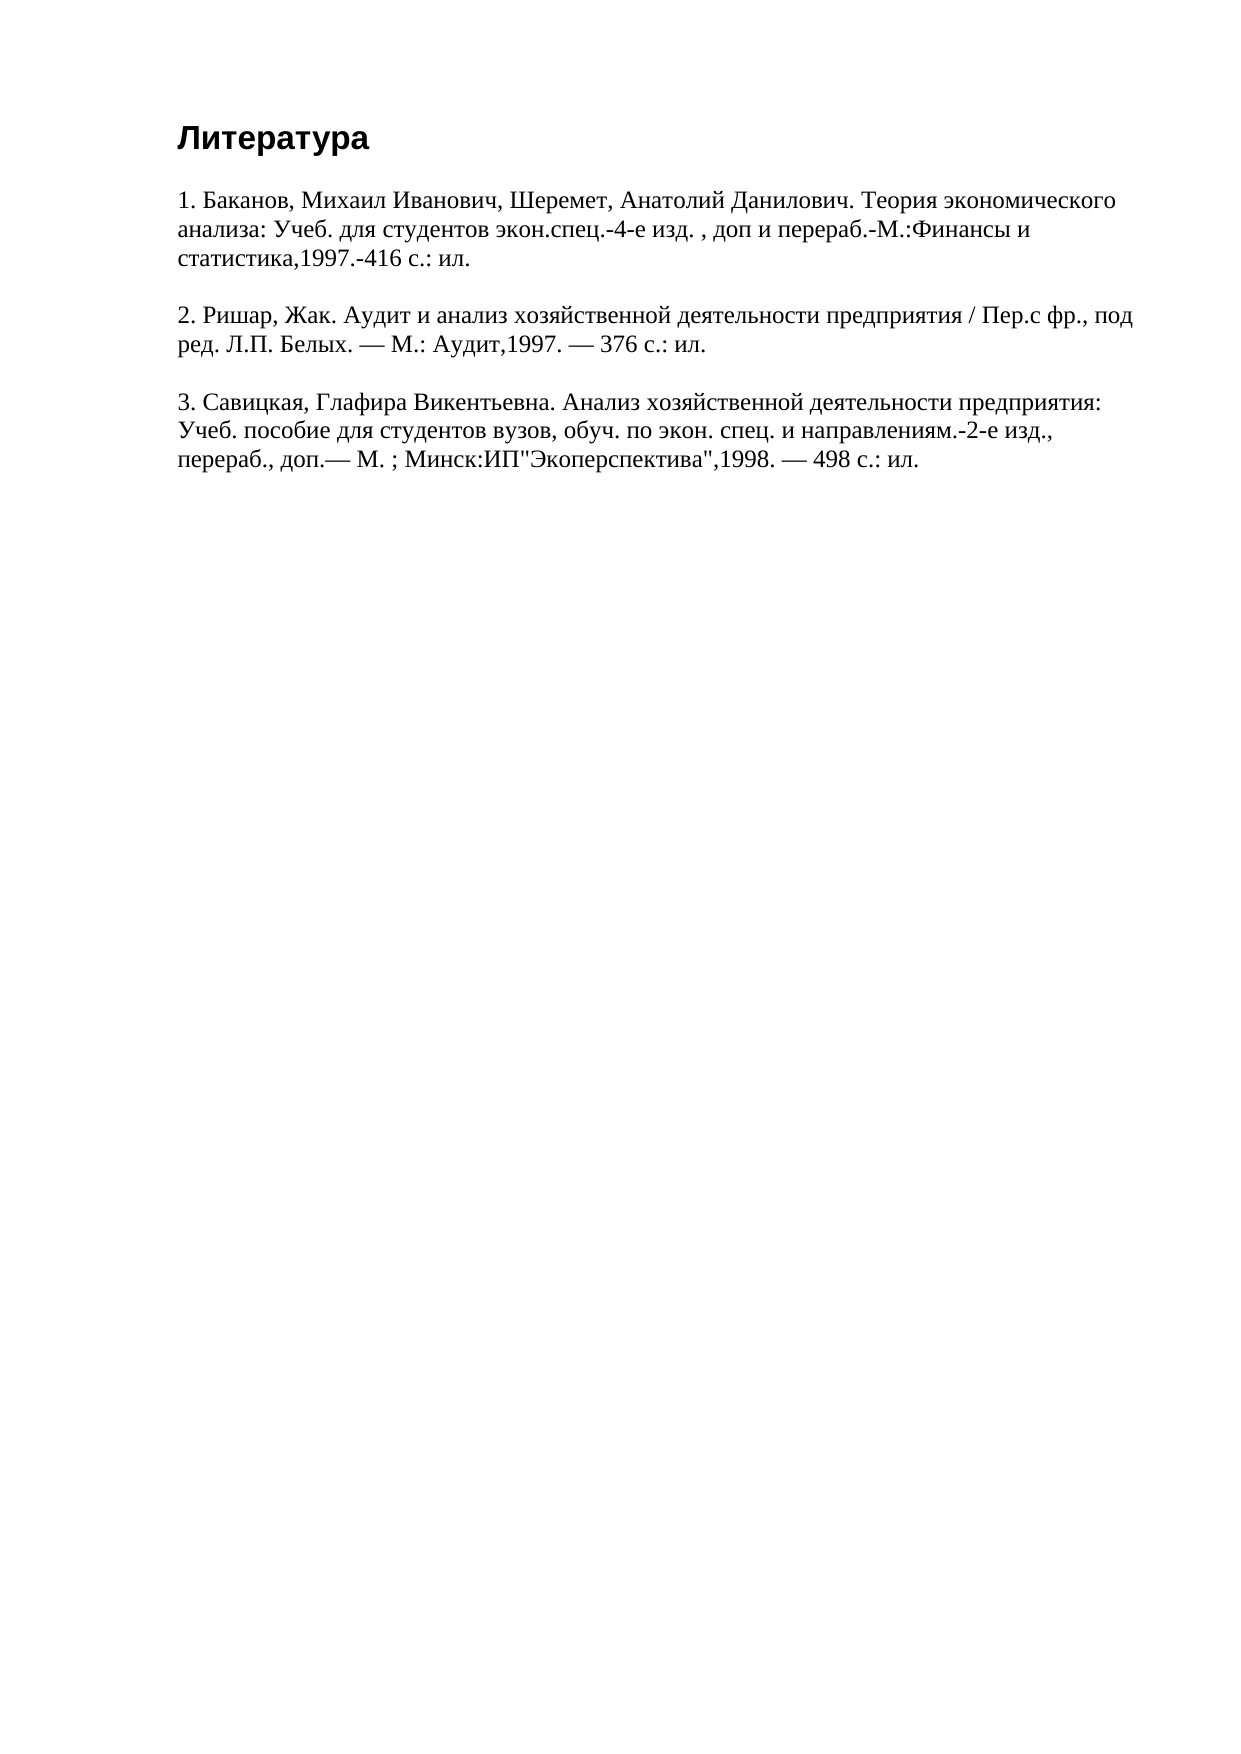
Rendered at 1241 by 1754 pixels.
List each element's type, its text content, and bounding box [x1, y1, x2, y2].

text Литература 1. Баканов, Михаил Иванович, Шеремет, Анатолий Данилович. Теория экономического анализа: Учеб. для студентов экон.спец.-4-е изд. , доп и перераб.-М.:Финансы и статистика,1997.-416 с.: ил. 2. Ришар, Жак. Аудит и анализ хозяйственной деятельности предприятия / Пер.с фр., под ред. Л.П. Белых. — М.: Аудит,1997. — 376 с.: ил. 3. Савицкая, Глафира Викентьевна. Анализ хозяйственной деятельности предприятия: Учеб. пособие для студентов вузов, обуч. по экон. спец. и направлениям.-2-е изд., перераб., доп.— М. ; Минск:ИП"Экоперспектива",1998. — 498 с.: ил. [177, 118, 1152, 473]
